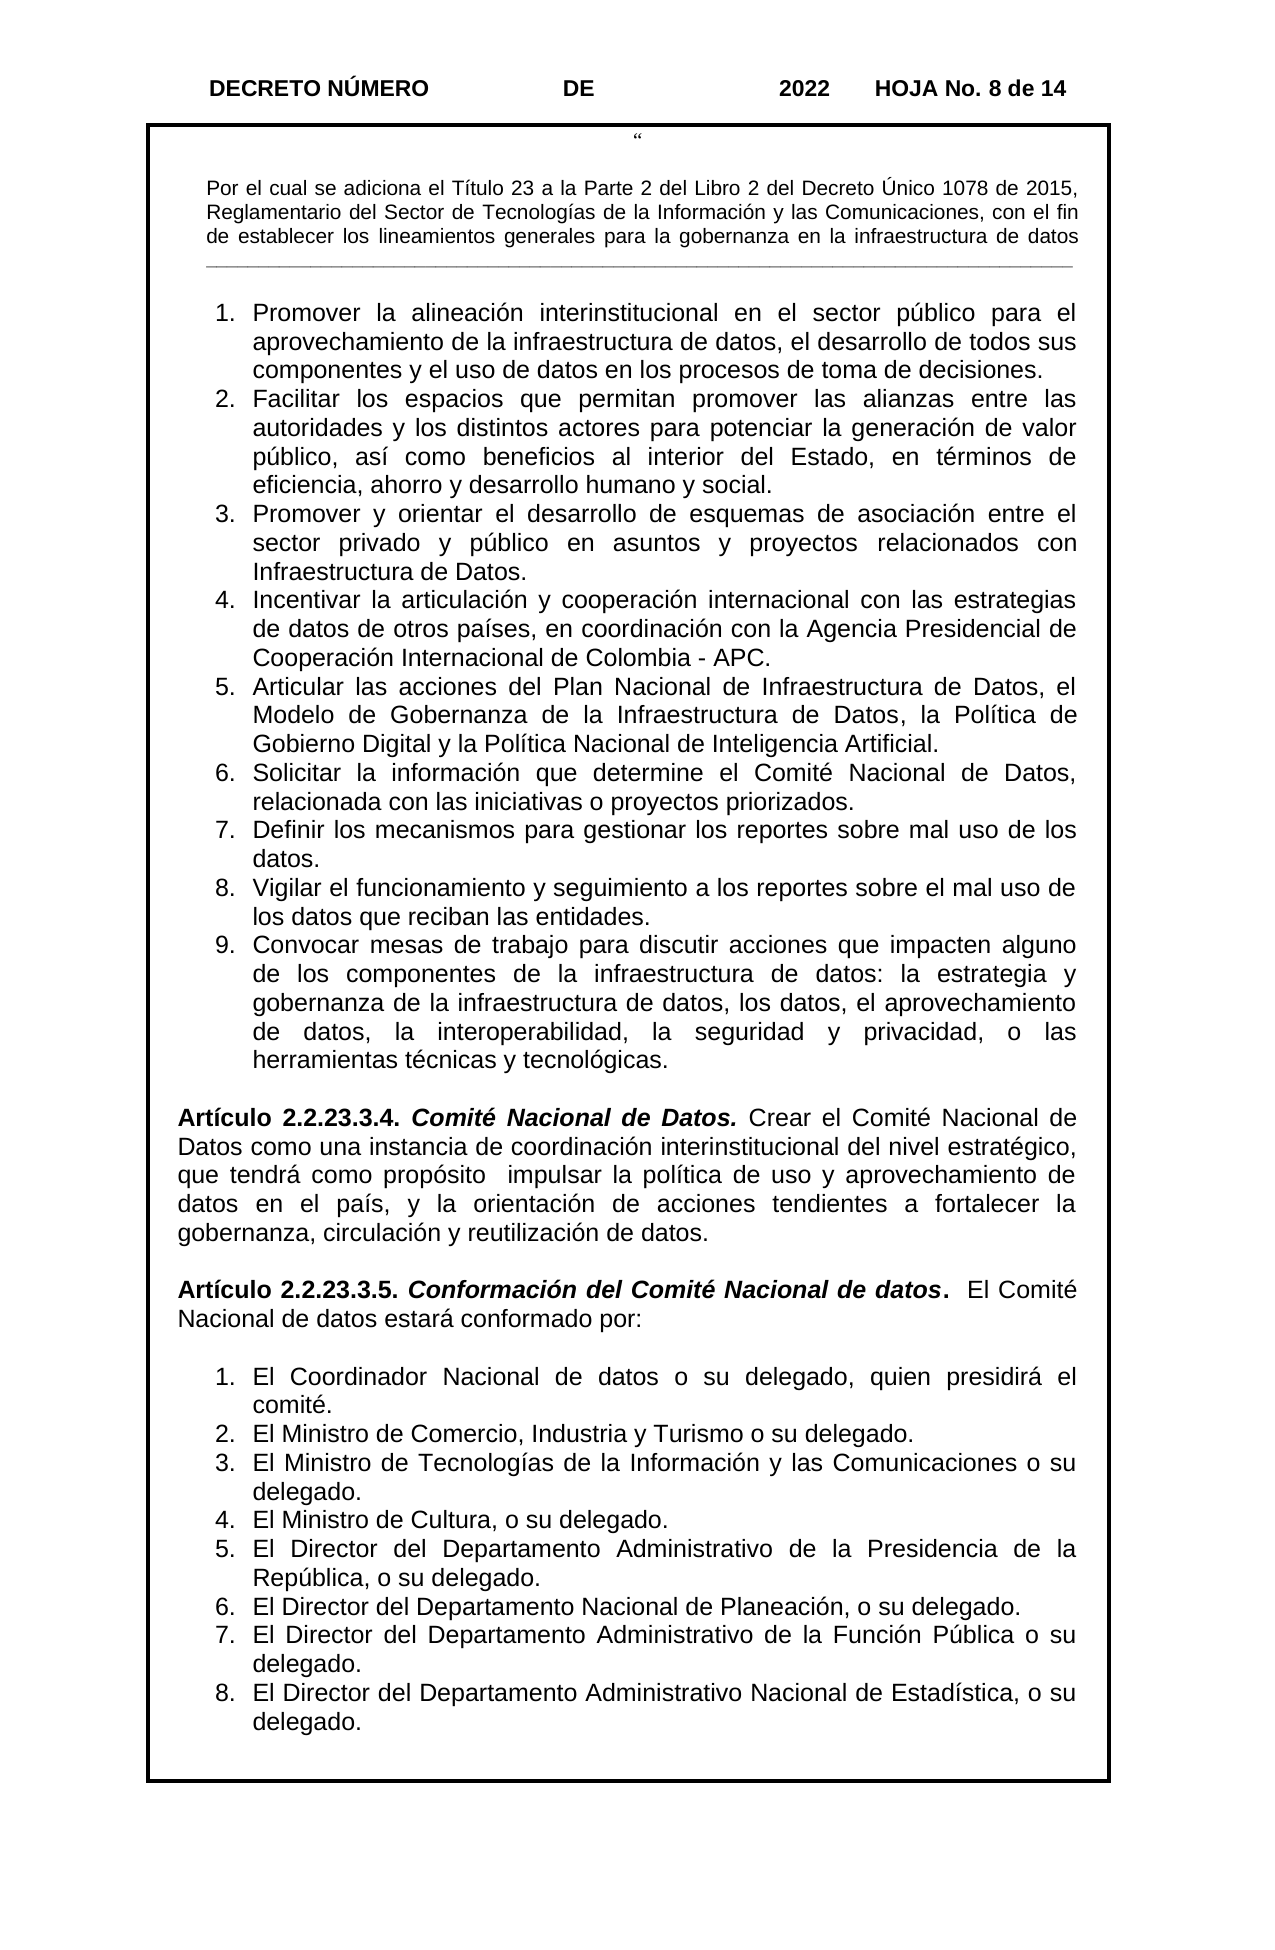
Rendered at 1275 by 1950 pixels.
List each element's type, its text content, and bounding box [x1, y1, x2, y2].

list El Director del Departamento Administrativo de la Presidencia de la República, o su delegado. [215, 1534, 1078, 1592]
list El Ministro de Comercio, Industria y Turismo o su delegado. [215, 1419, 1078, 1448]
list El Coordinador Nacional de datos o su delegado, quien presidirá el comité. [215, 1362, 1078, 1419]
list Facilitar los espacios que permitan promover las alianzas entre las autoridades y los distintos actores para potenciar la generación de valor público, así como beneficios al interior del Estado, en términos de eficiencia, ahorro y desarrollo humano y social. [215, 384, 1078, 499]
text Artículo 2.2.23.3.5. Conformación del Comité Nacional de datos. El Comité Nacional de datos estará conformado por: [177, 1275, 1078, 1333]
list El Director del Departamento Nacional de Planeación, o su delegado. [215, 1592, 1078, 1620]
list Incentivar la articulación y cooperación internacional con las estrategias de datos de otros países, en coordinación con la Agencia Presidencial de Cooperación Internacional de Colombia - APC. [215, 585, 1078, 672]
list Convocar mesas de trabajo para discutir acciones que impacten alguno de los componentes de la infraestructura de datos: la estrategia y gobernanza de la infraestructura de datos, los datos, el aprovechamiento de datos, la interoperabilidad, la seguridad y privacidad, o las herramientas técnicas y tecnológicas. [215, 930, 1078, 1074]
list Vigilar el funcionamiento y seguimiento a los reportes sobre el mal uso de los datos que reciban las entidades. [215, 873, 1078, 930]
list El Director del Departamento Administrativo de la Función Pública o su delegado. [215, 1620, 1078, 1678]
list Promover y orientar el desarrollo de esquemas de asociación entre el sector privado y público en asuntos y proyectos relacionados con Infraestructura de Datos. [215, 499, 1078, 585]
list El Ministro de Tecnologías de la Información y las Comunicaciones o su delegado. [215, 1448, 1078, 1505]
list El Director del Departamento Administrativo Nacional de Estadística, o su delegado. [215, 1678, 1078, 1735]
list Solicitar la información que determine el Comité Nacional de Datos, relacionada con las iniciativas o proyectos priorizados. [215, 758, 1078, 815]
text Artículo 2.2.23.3.4. Comité Nacional de Datos. Crear el Comité Nacional de Datos como una instancia de coordinación interinstitucional del nivel estratégico, que tendrá como propósito impulsar la política de uso y aprovechamiento de datos en el país, y la orientación de acciones tendientes a fortalecer la gobernanza, circulación y reutilización de datos. [177, 1103, 1078, 1247]
list El Ministro de Cultura, o su delegado. [215, 1505, 1078, 1534]
list Definir los mecanismos para gestionar los reportes sobre mal uso de los datos. [215, 815, 1078, 873]
list Promover la alineación interinstitucional en el sector público para el aprovechamiento de la infraestructura de datos, el desarrollo de todos sus componentes y el uso de datos en los procesos de toma de decisiones. [215, 298, 1078, 384]
list Articular las acciones del Plan Nacional de Infraestructura de Datos, el Modelo de Gobernanza de la Infraestructura de Datos, la Política de Gobierno Digital y la Política Nacional de Inteligencia Artificial. [215, 672, 1078, 758]
